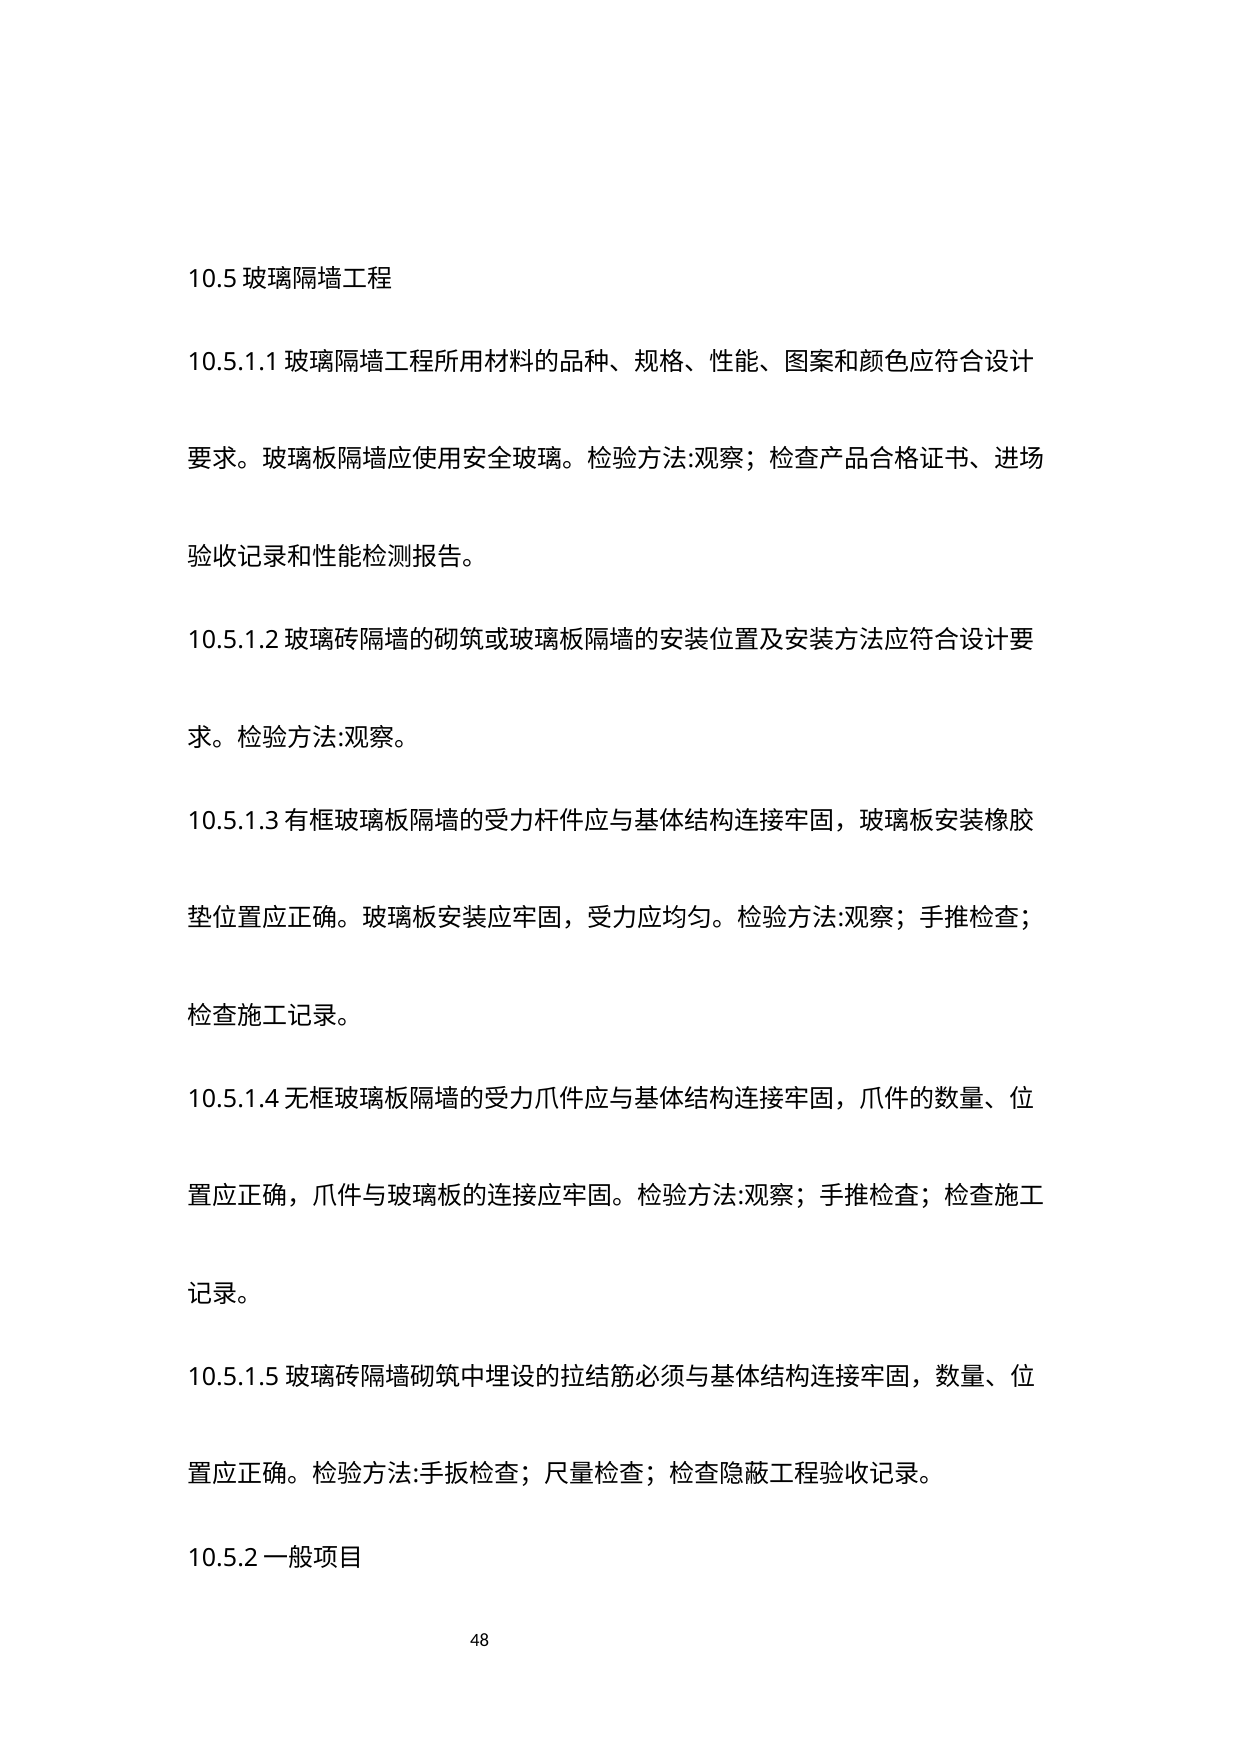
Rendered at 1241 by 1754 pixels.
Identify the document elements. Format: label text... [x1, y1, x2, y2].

text 10.5.1.2玻璃砖隔墙的砌筑或玻璃板隔墙的安装位置及安装方法应符合设计要求。检验方法:观察。 [187, 605, 1053, 768]
text 10.5.1.5 玻璃砖隔墙砌筑中埋设的拉结筋必须与基体结构连接牢固，数量、位置应正确。检验方法:手扳检查；尺量检查；检查隐蔽工程验收记录。 [187, 1342, 1053, 1504]
text 10.5.1.3有框玻璃板隔墙的受力杆件应与基体结构连接牢固，玻璃板安装橡胶垫位置应正确。玻璃板安装应牢固，受力应均匀。检验方法:观察；手推检查；检查施工记录。 [187, 786, 1053, 1046]
text 10.5.1.1玻璃隔墙工程所用材料的品种、规格、性能、图案和颜色应符合设计要求。玻璃板隔墙应使用安全玻璃。检验方法:观察；检查产品合格证书、进场验收记录和性能检测报告。 [187, 327, 1053, 587]
text 10.5.2一般项目 [187, 1523, 1053, 1588]
text 10.5.1.4无框玻璃板隔墙的受力爪件应与基体结构连接牢固，爪件的数量、位置应正确，爪件与玻璃板的连接应牢固。检验方法:观察；手推检査；检查施工记录。 [187, 1064, 1053, 1324]
text 10.5玻璃隔墙工程 [187, 244, 1053, 309]
